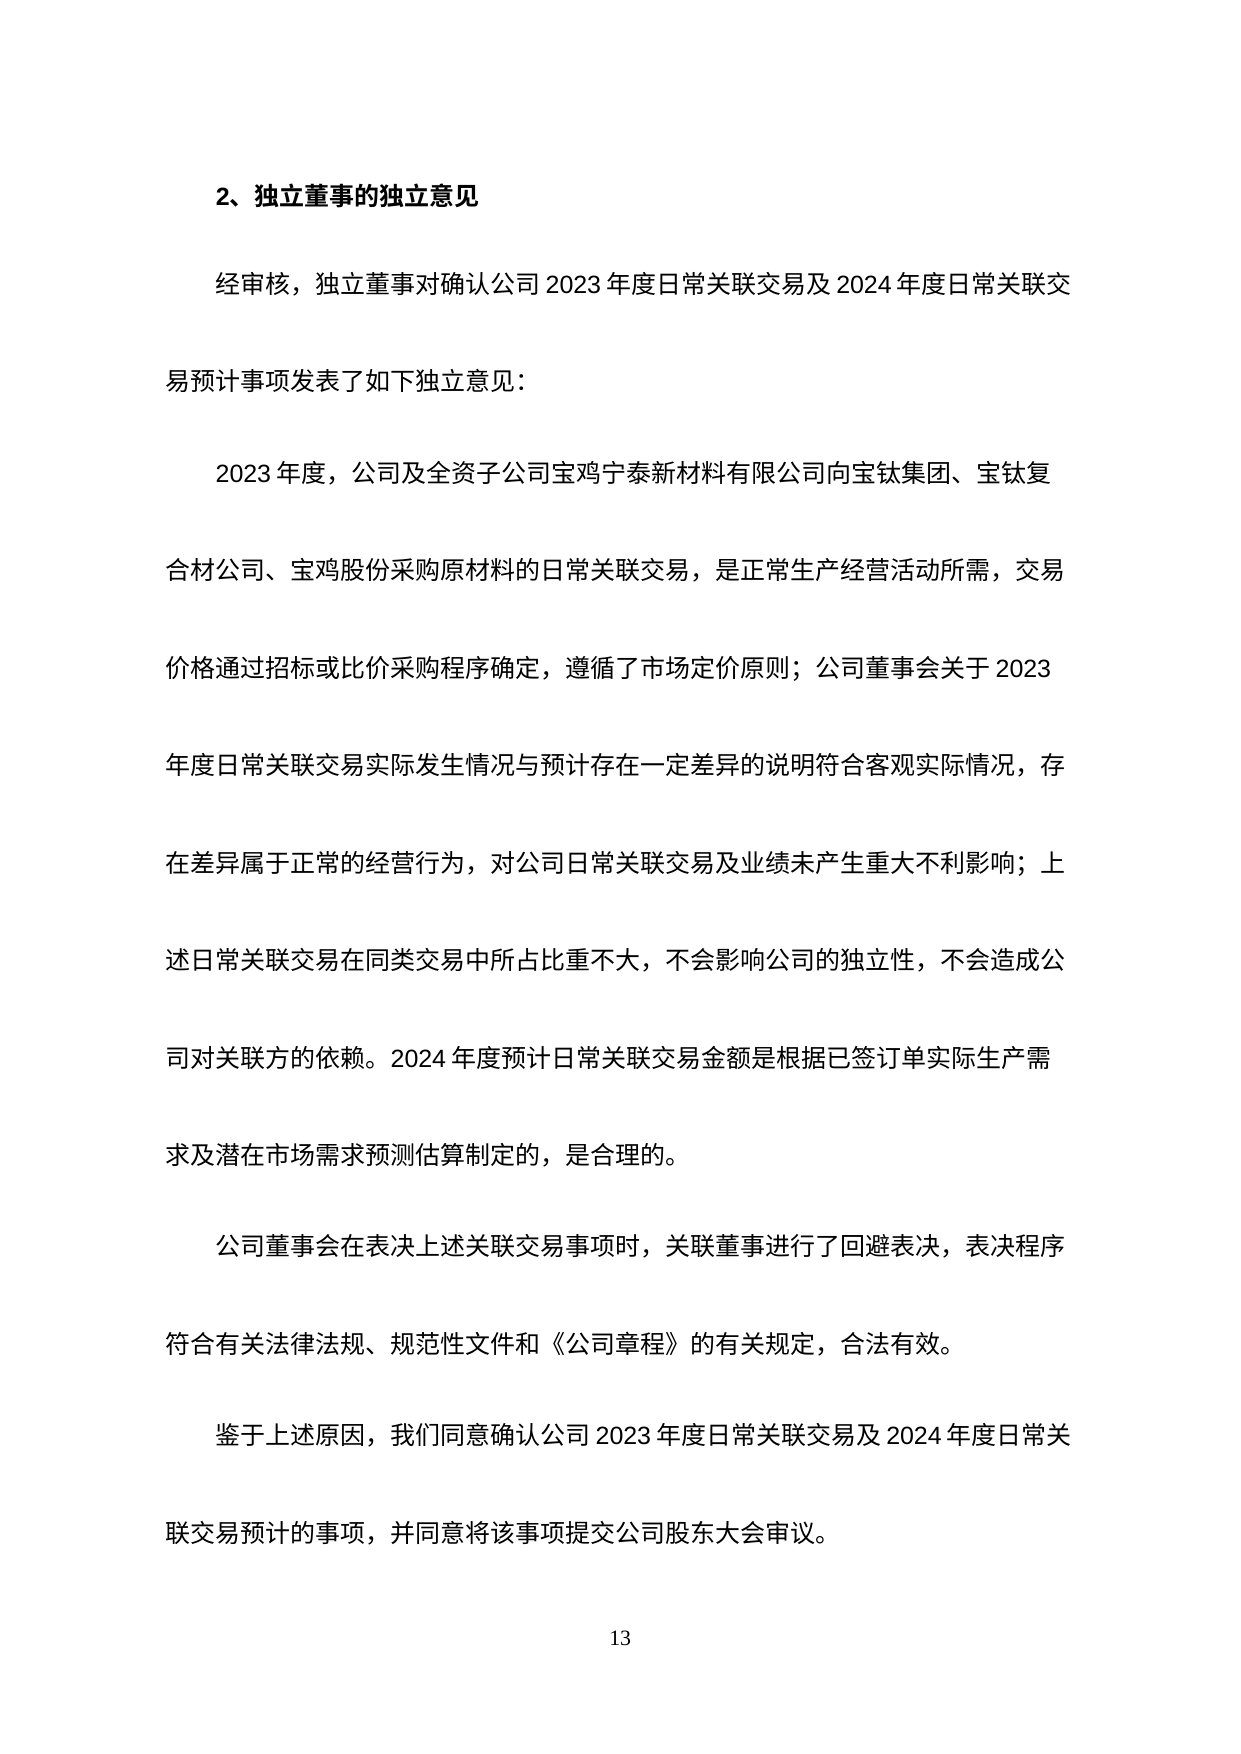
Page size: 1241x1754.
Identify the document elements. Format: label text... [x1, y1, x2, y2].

text 经审核，独立董事对确认公司2023年度日常关联交易及2024年度日常关联交易预计事项发表了如下独立意见： [165, 250, 1075, 412]
text 公司董事会在表决上述关联交易事项时，关联董事进行了回避表决，表决程序符合有关法律法规、规范性文件和《公司章程》的有关规定，合法有效。 [165, 1212, 1075, 1375]
text 鉴于上述原因，我们同意确认公司2023年度日常关联交易及2024年度日常关联交易预计的事项，并同意将该事项提交公司股东大会审议。 [165, 1401, 1075, 1564]
text 2、独立董事的独立意见 [165, 162, 1075, 227]
text 2023年度，公司及全资子公司宝鸡宁泰新材料有限公司向宝钛集团、宝钛复合材公司、宝鸡股份采购原材料的日常关联交易，是正常生产经营活动所需，交易价格通过招标或比价采购程序确定，遵循了市场定价原则；公司董事会关于2023 年度日常关联交易实际发生情况与预计存在一定差异的说明符合客观实际情况，存在差异属于正常的经营行为，对公司日常关联交易及业绩未产生重大不利影响；上述日常关联交易在同类交易中所占比重不大，不会影响公司的独立性，不会造成公司对关联方的依赖。2024年度预计日常关联交易金额是根据已签订单实际生产需求及潜在市场需求预测估算制定的，是合理的。 [165, 439, 1075, 1186]
